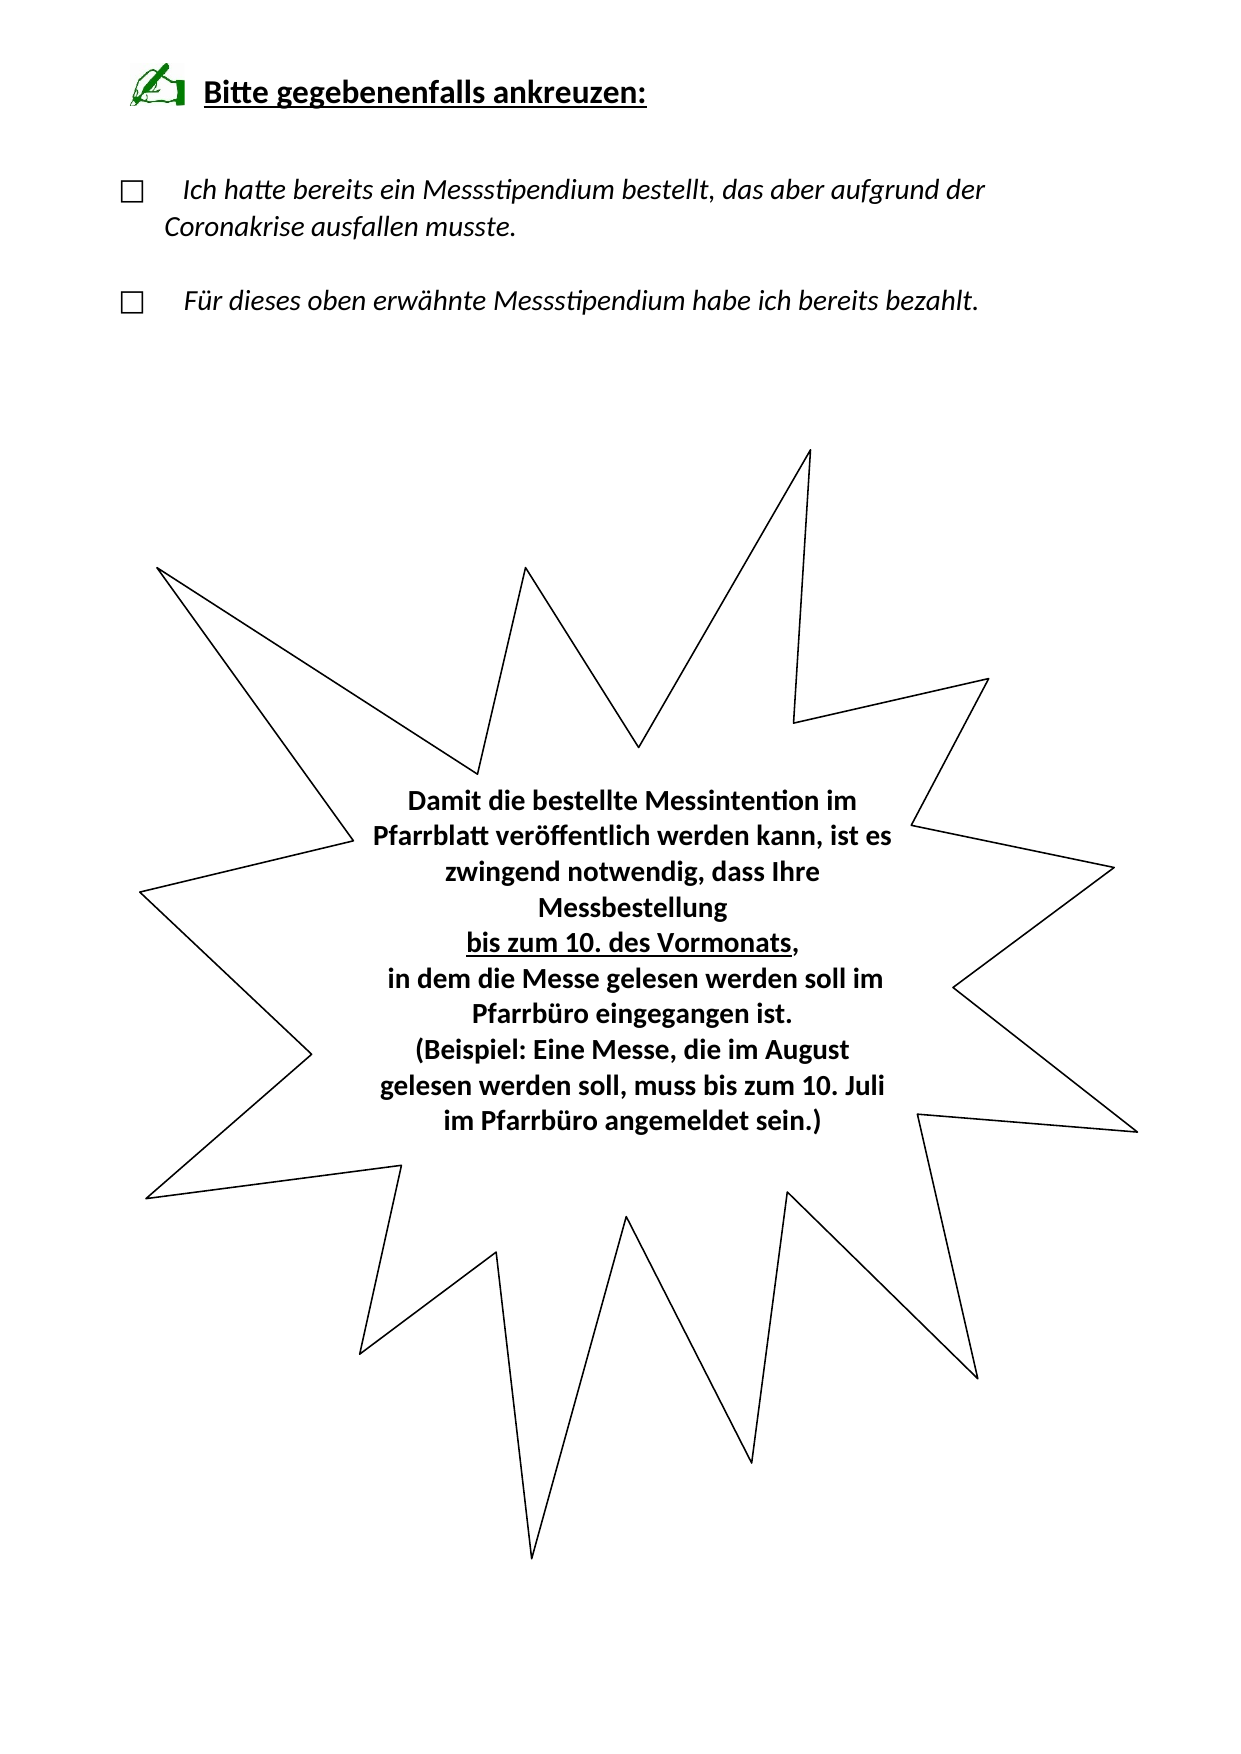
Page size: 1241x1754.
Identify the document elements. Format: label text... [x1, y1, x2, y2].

picture [128, 63, 184, 104]
text Bitte gegebenenfalls ankreuzen: [118, 71, 1122, 112]
text □ Ich hatte bereits ein Messstipendium bestellt, das aber aufgrund der [118, 169, 1122, 208]
text □ Für dieses oben erwähnte Messstipendium habe ich bereits bezahlt. [118, 279, 1122, 319]
text Coronakrise ausfallen musste. [118, 208, 1122, 244]
